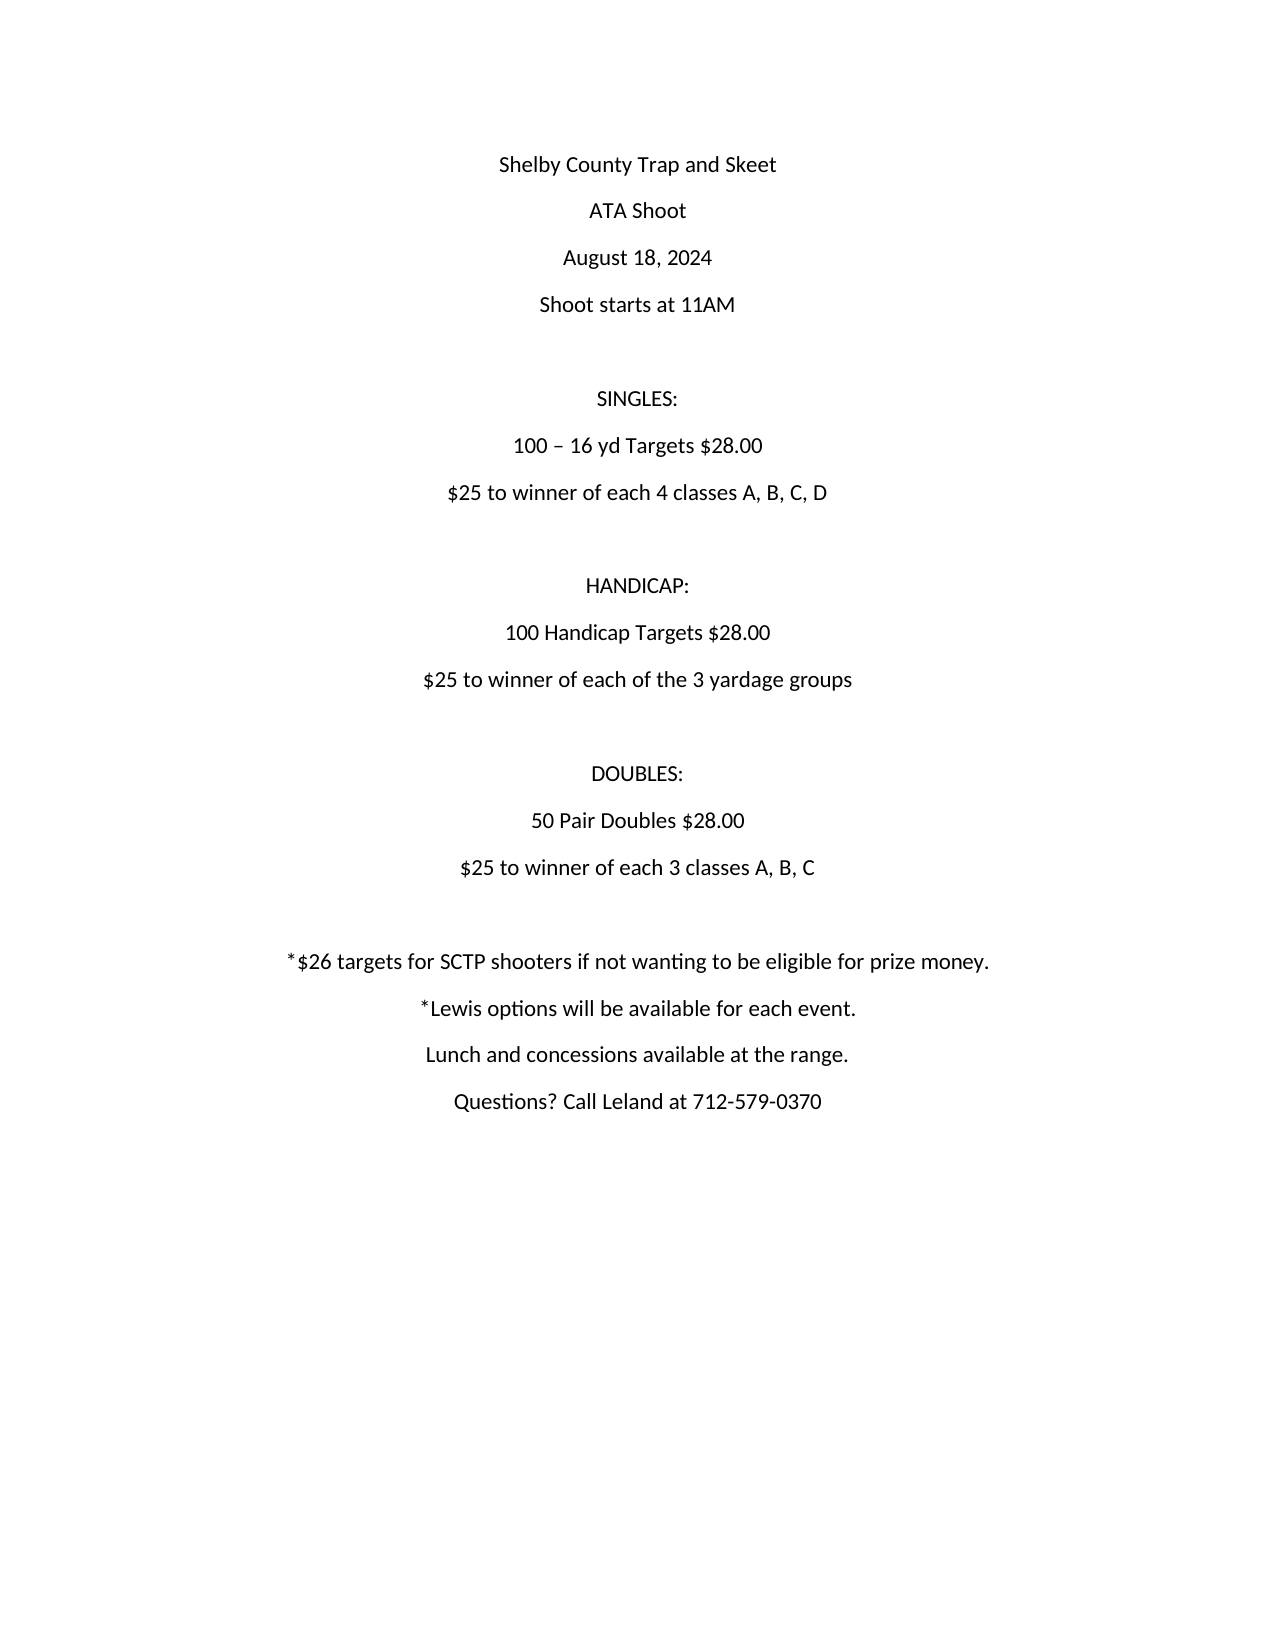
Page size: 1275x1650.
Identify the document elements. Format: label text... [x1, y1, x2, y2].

text $25 to winner of each 4 classes A, B, C, D [179, 478, 1095, 506]
text 50 Pair Doubles $28.00 [485, 806, 791, 834]
text Shelby County Trap and Skeet ATA Shoot [485, 150, 791, 224]
text 100 Handicap Targets $28.00 [485, 618, 790, 646]
text SINGLES: [485, 384, 790, 412]
text DOUBLES: [485, 759, 790, 787]
text August 18, 2024 [485, 243, 791, 271]
text $25 to winner of each 3 classes A, B, C [179, 853, 1096, 881]
text HANDICAP: [485, 572, 790, 600]
text Questions? Call Leland at 712-579-0370 [179, 1087, 1096, 1115]
text Shoot starts at 11AM [485, 290, 790, 318]
text *Lewis options will be available for each event. Lunch and concessions available at the range. [396, 994, 879, 1068]
text $25 to winner of each of the 3 yardage groups [179, 666, 1095, 693]
text *$26 targets for SCTP shooters if not wanting to be eligible for prize money. [179, 947, 1095, 975]
text 100 – 16 yd Targets $28.00 [485, 431, 791, 459]
